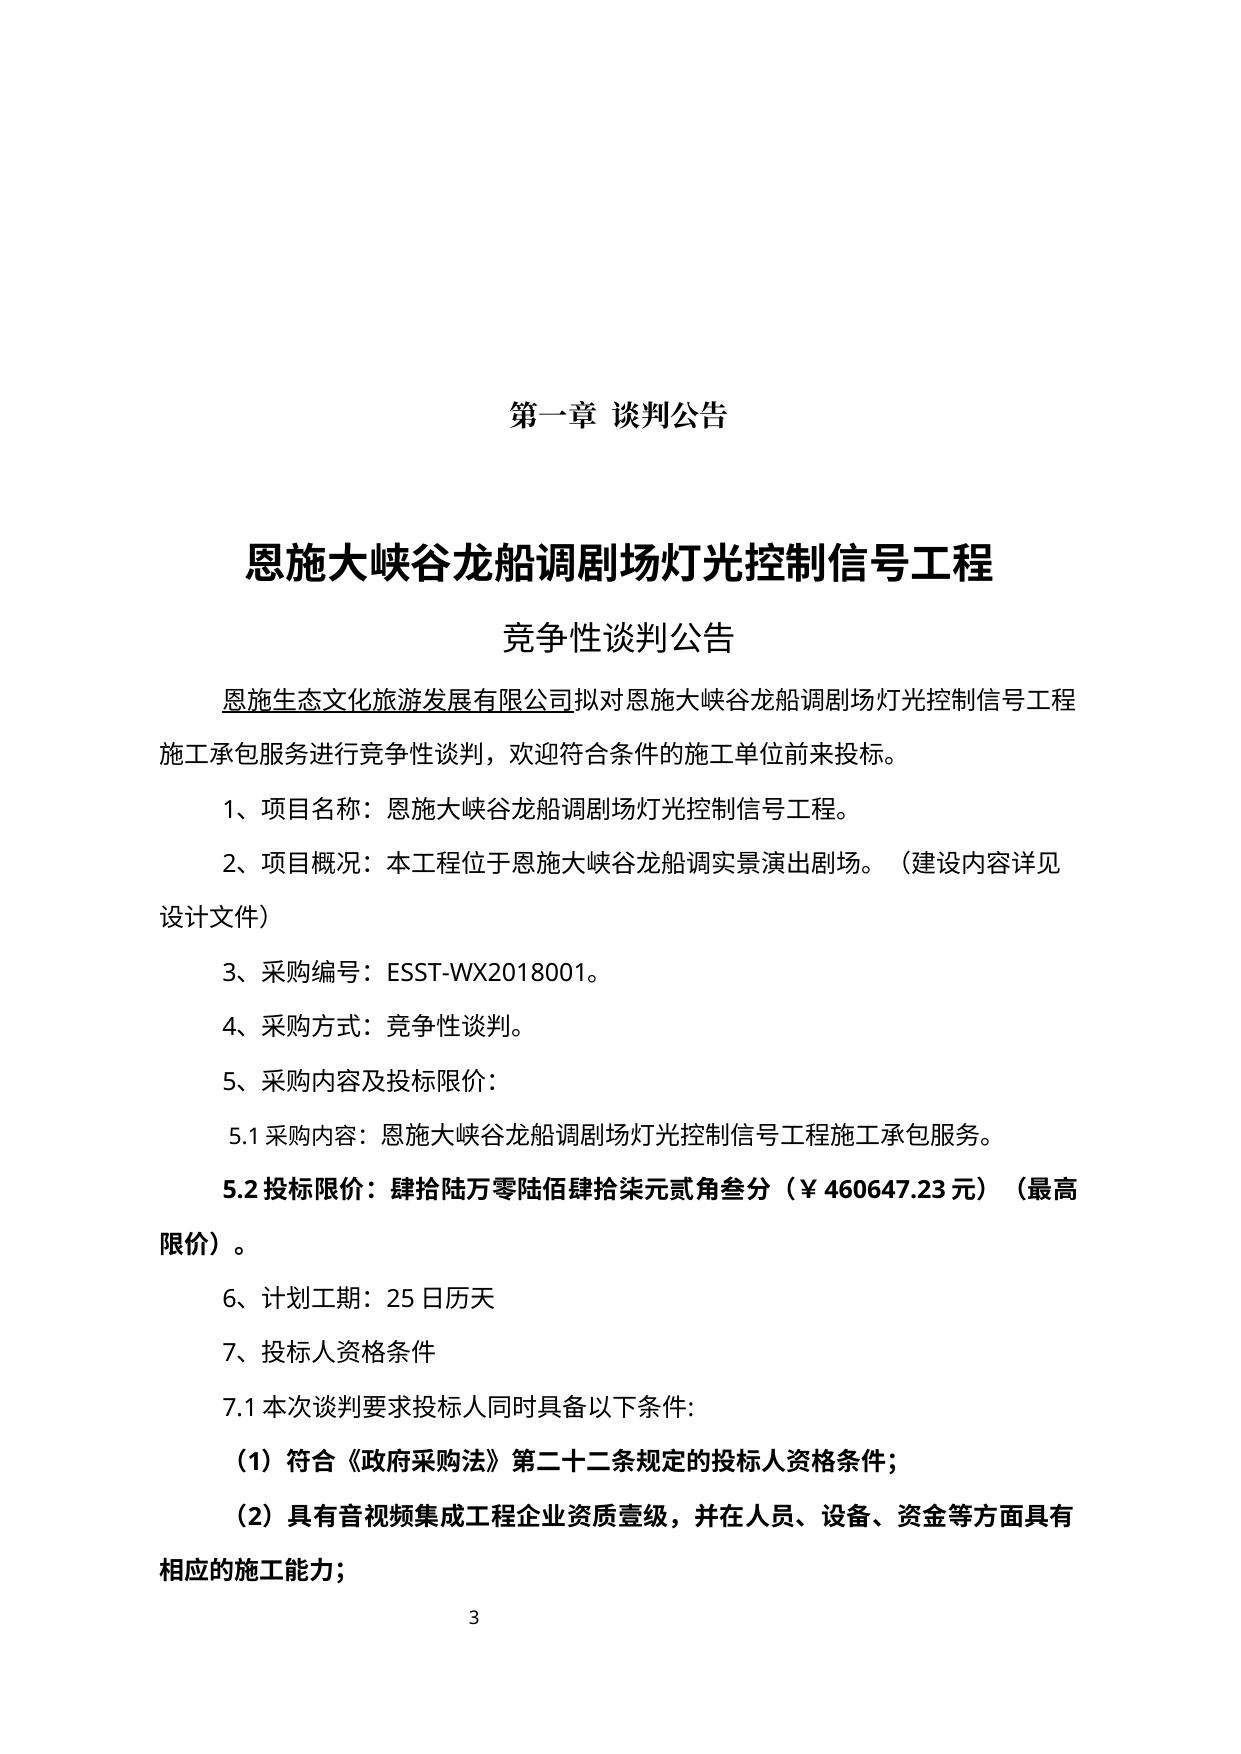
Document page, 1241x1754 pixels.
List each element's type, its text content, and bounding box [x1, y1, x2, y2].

list 7、投标人资格条件 [159, 1333, 1078, 1369]
list 7.1本次谈判要求投标人同时具备以下条件: [159, 1387, 1078, 1423]
list 竞争性谈判公告 [159, 611, 1078, 659]
list 2、项目概况：本工程位于恩施大峡谷龙船调实景演出剧场。（建设内容详见设计文件） [159, 843, 1078, 934]
list 3、采购编号：ESST-WX2018001。 [159, 952, 1078, 988]
list 5、采购内容及投标限价： [159, 1061, 1078, 1097]
list 5.1采购内容：恩施大峡谷龙船调剧场灯光控制信号工程施工承包服务。 [159, 1115, 1078, 1152]
list 6、计划工期：25日历天 [159, 1278, 1078, 1315]
list 恩施生态文化旅游发展有限公司拟对恩施大峡谷龙船调剧场灯光控制信号工程施工承包服务进行竞争性谈判，欢迎符合条件的施工单位前来投标。 [159, 680, 1078, 771]
list 1、项目名称：恩施大峡谷龙船调剧场灯光控制信号工程。 [159, 789, 1078, 825]
subtitle 第一章 谈判公告 [159, 384, 1078, 449]
list 5.2投标限价：肆拾陆万零陆佰肆拾柒元贰角叁分（￥460647.23元）（最高限价）。 [159, 1170, 1078, 1260]
list （1）符合《政府采购法》第二十二条规定的投标人资格条件； [159, 1442, 1078, 1478]
list （2）具有音视频集成工程企业资质壹级，并在人员、设备、资金等方面具有相应的施工能力； [159, 1496, 1078, 1587]
list 4、采购方式：竞争性谈判。 [159, 1007, 1078, 1043]
list 恩施大峡谷龙船调剧场灯光控制信号工程 [159, 530, 1078, 590]
